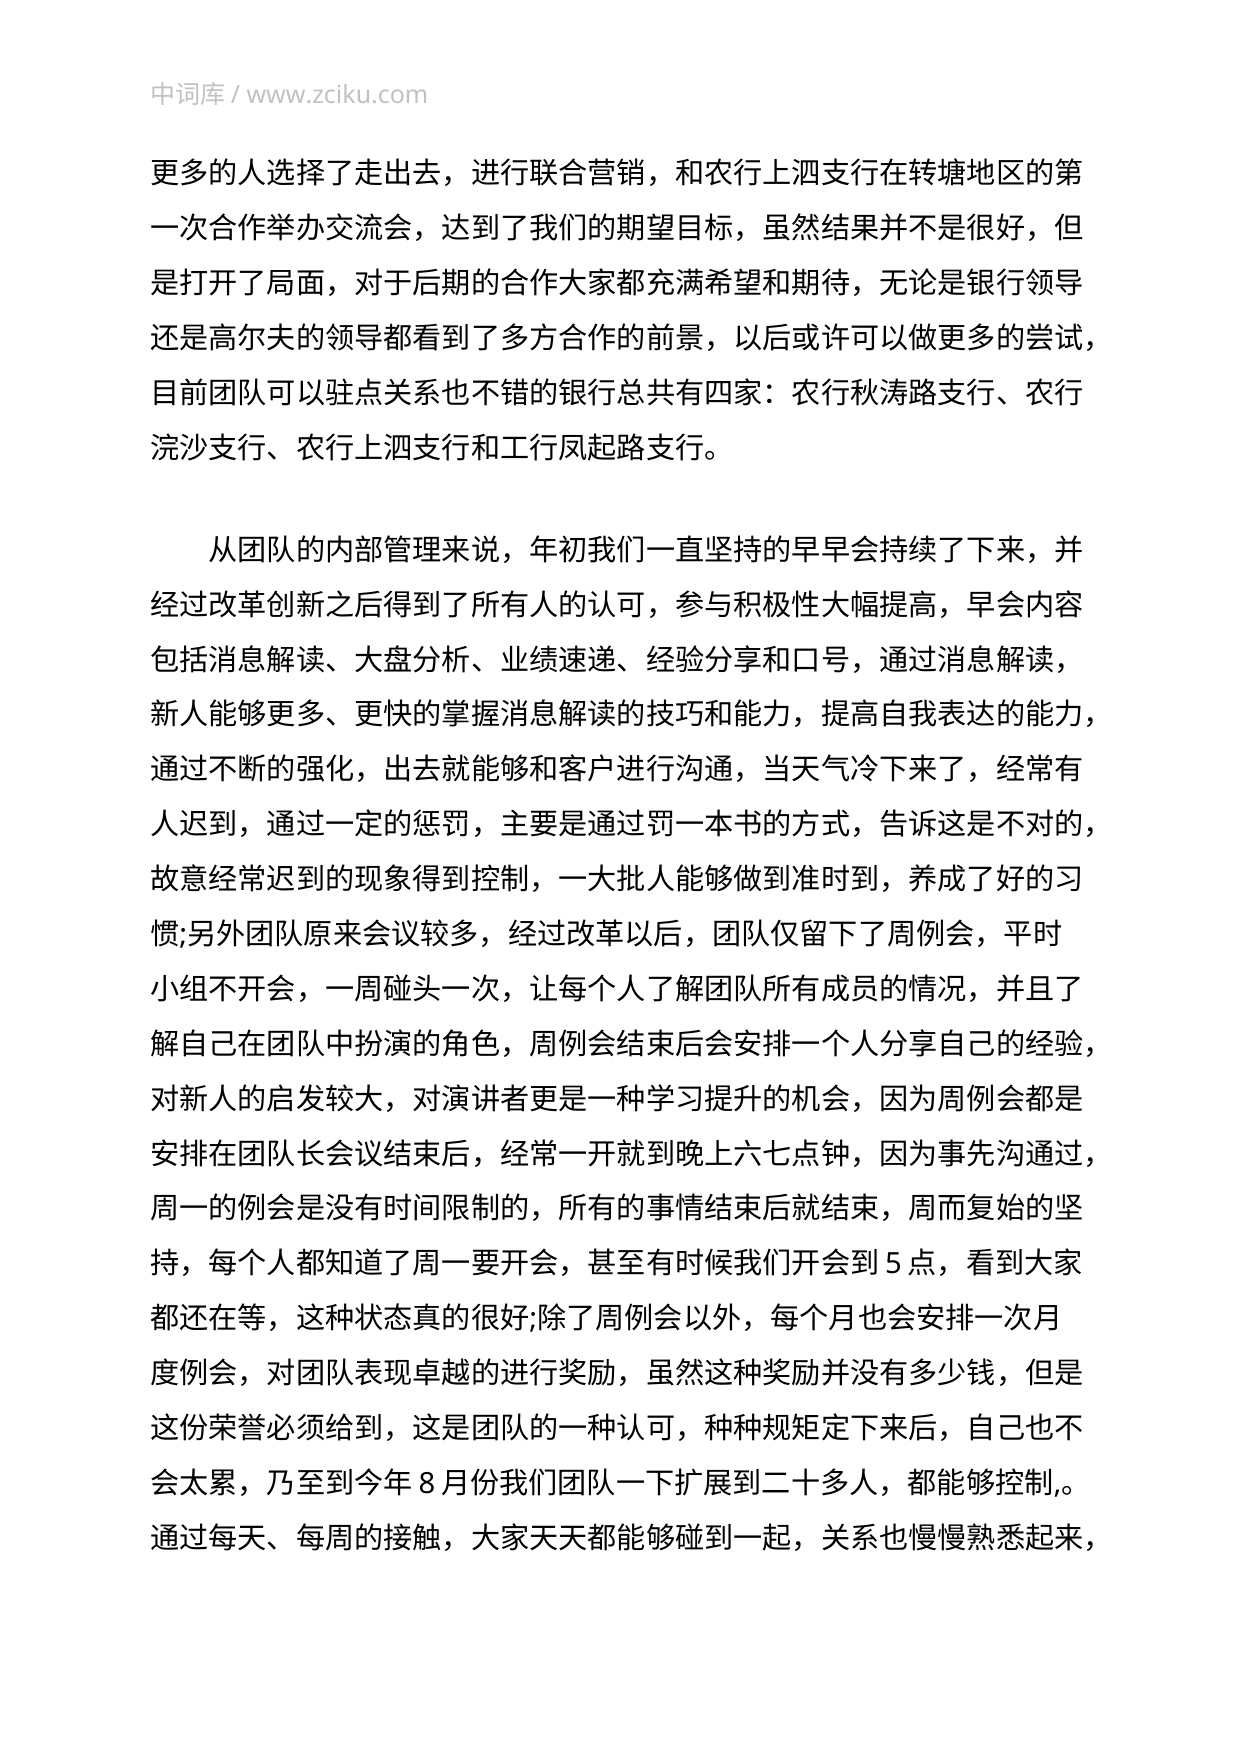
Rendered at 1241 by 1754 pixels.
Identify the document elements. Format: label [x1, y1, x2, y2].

text [150, 526, 1090, 1557]
text [150, 150, 1090, 467]
